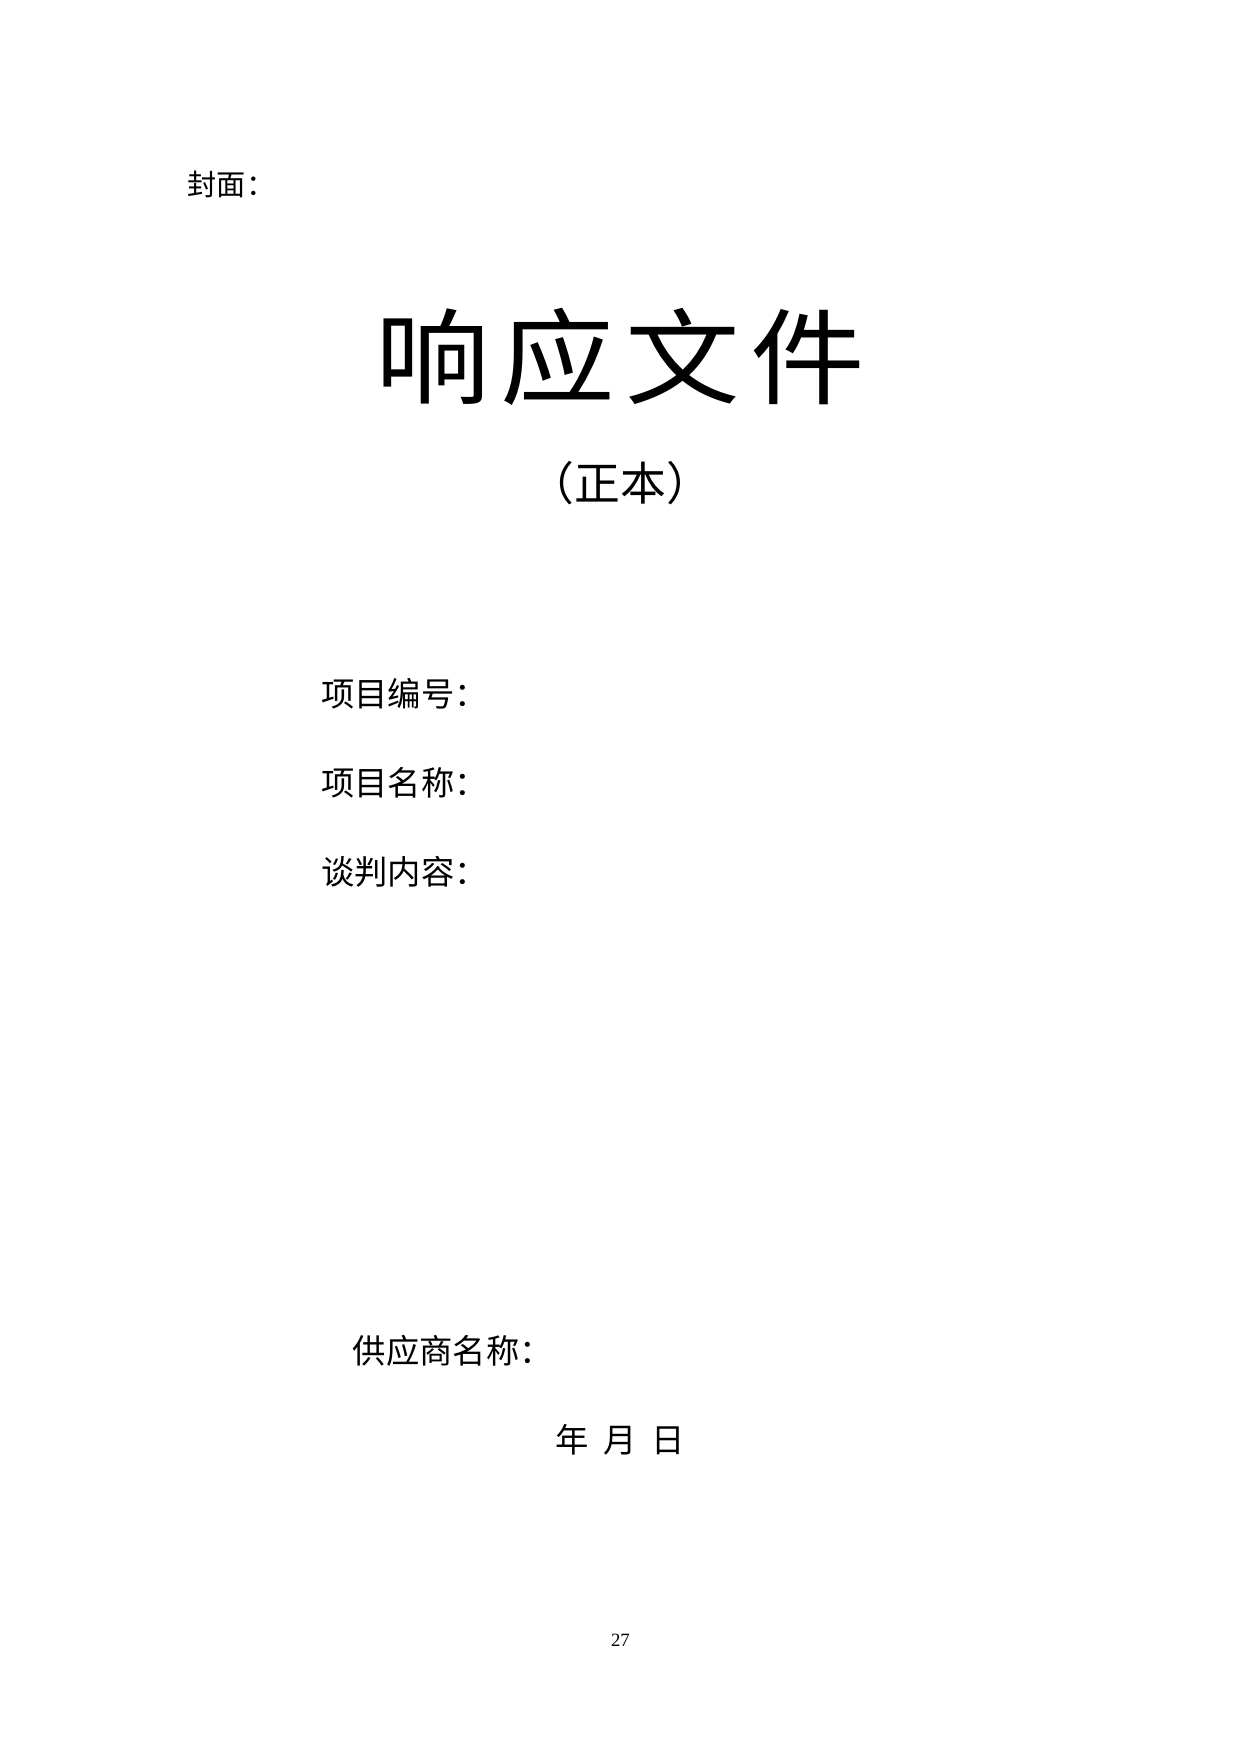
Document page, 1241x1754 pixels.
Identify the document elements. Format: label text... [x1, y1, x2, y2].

text 响应文件 [187, 269, 1053, 432]
text 封面： [187, 162, 1053, 204]
text （正本） [187, 432, 1053, 529]
text 谈判内容： [187, 837, 1053, 902]
text 项目编号： [187, 659, 1053, 724]
text 年 月 日 [187, 1406, 1053, 1471]
text 项目名称： [187, 748, 1053, 813]
text 供应商名称： [187, 1316, 1053, 1381]
